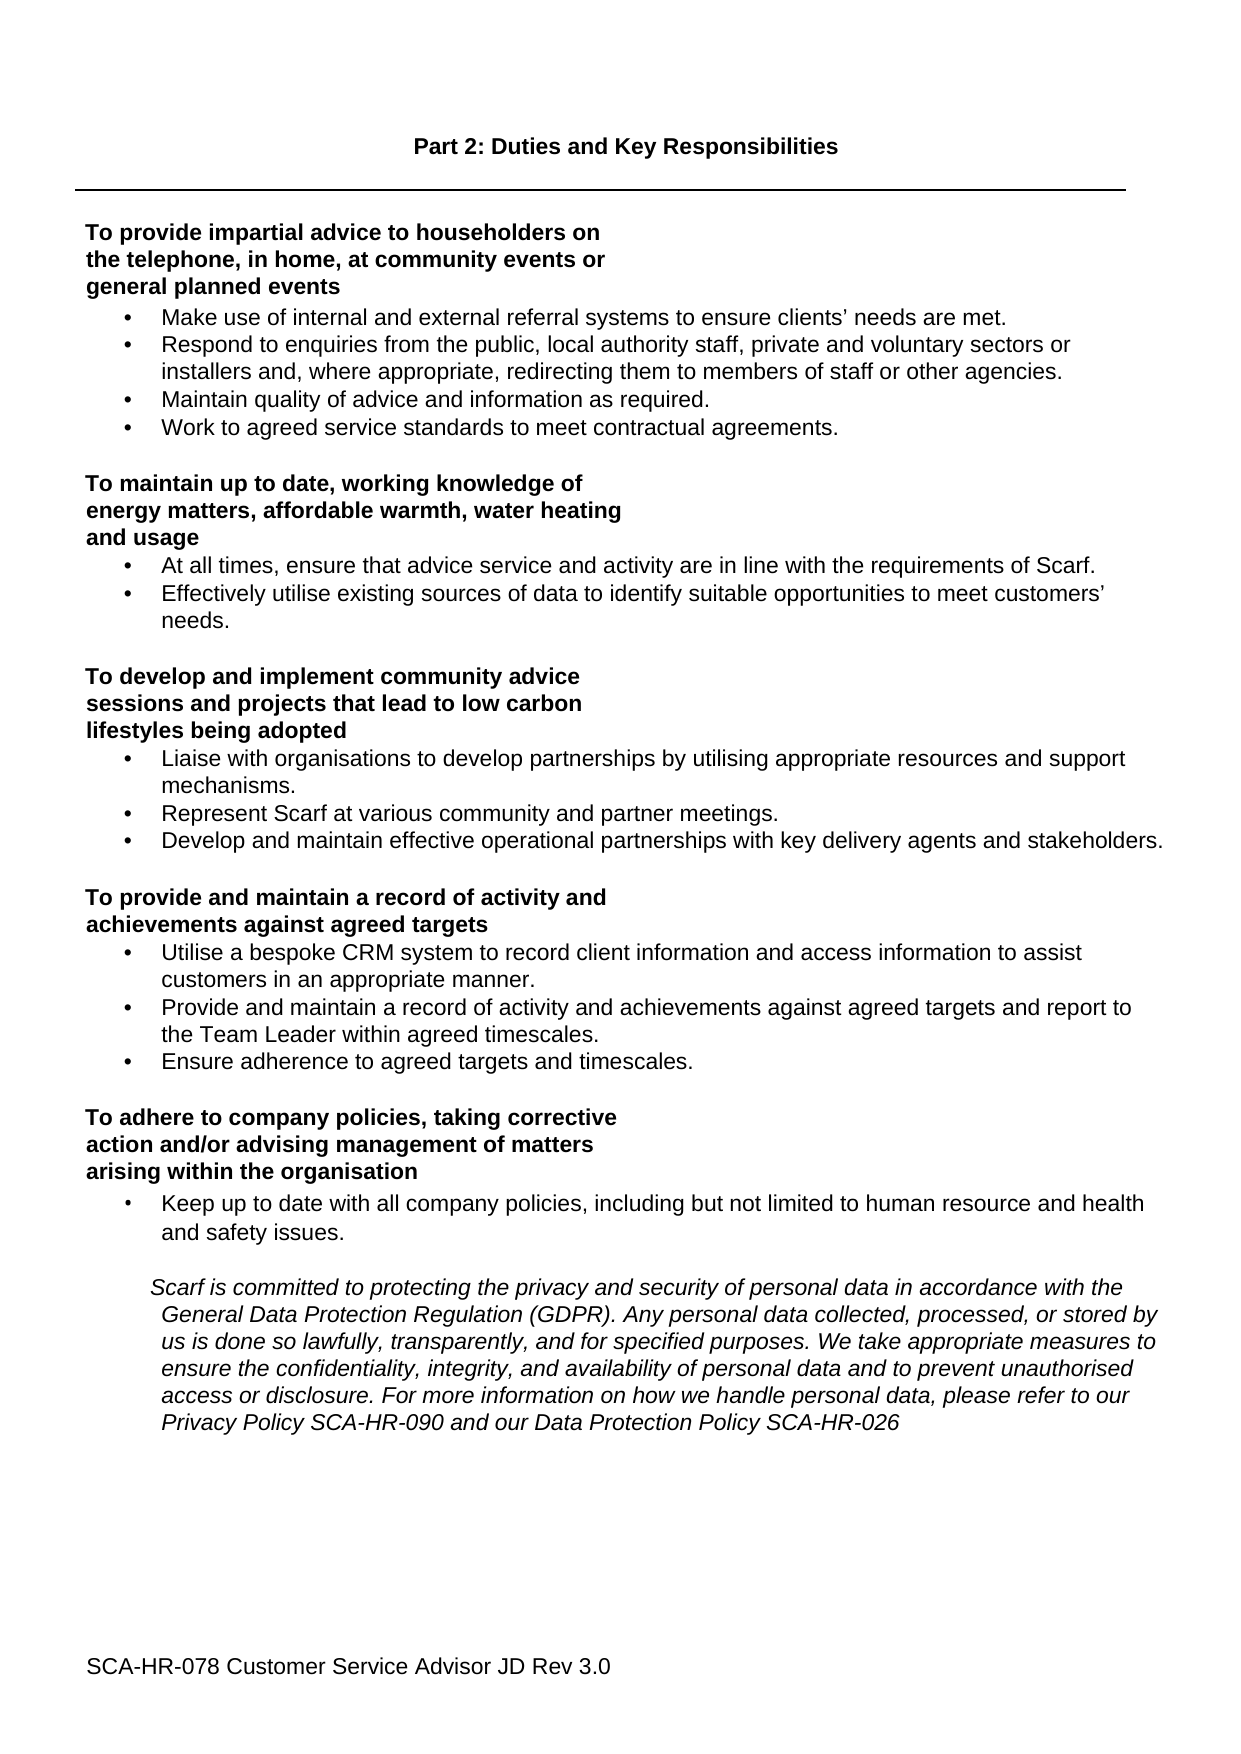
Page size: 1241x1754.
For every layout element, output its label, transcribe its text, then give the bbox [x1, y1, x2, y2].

subtitle To provide and maintain a record of activity and achievements against agreed targets [85, 883, 641, 937]
subtitle To provide impartial advice to householders on the telephone, in home, at community events or general planned events [85, 219, 641, 299]
subtitle To adhere to company policies, taking corrective action and/or advising management of matters arising within the organisation [85, 1104, 641, 1185]
list Make use of internal and external referral systems to ensure clients’ needs are met. [124, 304, 1165, 330]
text Part 2: Duties and Key Responsibilities [95, 133, 1156, 159]
list Utilise a bespoke CRM system to record client information and access information to assist customers in an appropriate manner. [124, 939, 1165, 992]
text Scarf is committed to protecting the privacy and security of personal data in accordance with the General Data Protection Regulation (GDPR). Any personal data collected, processed, or stored by us is done so lawfully, transparently, and for specified purposes. We take appropriate measures to ensure the confidentiality, integrity, and availability of personal data and to prevent unauthorised access or disclosure. For more information on how we handle personal data, please refer to our Privacy Policy SCA-HR-090 and our Data Protection Policy SCA-HR-026 [150, 1274, 1165, 1436]
subtitle To maintain up to date, working knowledge of energy matters, affordable warmth, water heating and usage [85, 469, 641, 550]
text • Keep up to date with all company policies, including but not limited to human resource and health and safety issues. [124, 1187, 1165, 1245]
subtitle To develop and implement community advice sessions and projects that lead to low carbon lifestyles being adopted [85, 663, 641, 743]
list Effectively utilise existing sources of data to identify suitable opportunities to meet customers’ needs. [124, 579, 1165, 633]
list Provide and maintain a record of activity and achievements against agreed targets and report to the Team Leader within agreed timescales. [124, 993, 1165, 1047]
list Maintain quality of advice and information as required. [124, 386, 1165, 412]
list Ensure adherence to agreed targets and timescales. [124, 1048, 1165, 1074]
list Work to agreed service standards to meet contractual agreements. [124, 413, 1165, 440]
list Represent Scarf at various community and partner meetings. [124, 800, 1165, 826]
list Develop and maintain effective operational partnerships with key delivery agents and stakeholders. [124, 827, 1165, 854]
list At all times, ensure that advice service and activity are in line with the requirements of Scarf. [124, 552, 1165, 578]
list Respond to enquiries from the public, local authority staff, private and voluntary sectors or installers and, where appropriate, redirecting them to members of staff or other agencies. [124, 331, 1165, 385]
list Liaise with organisations to develop partnerships by utilising appropriate resources and support mechanisms. [124, 745, 1165, 798]
